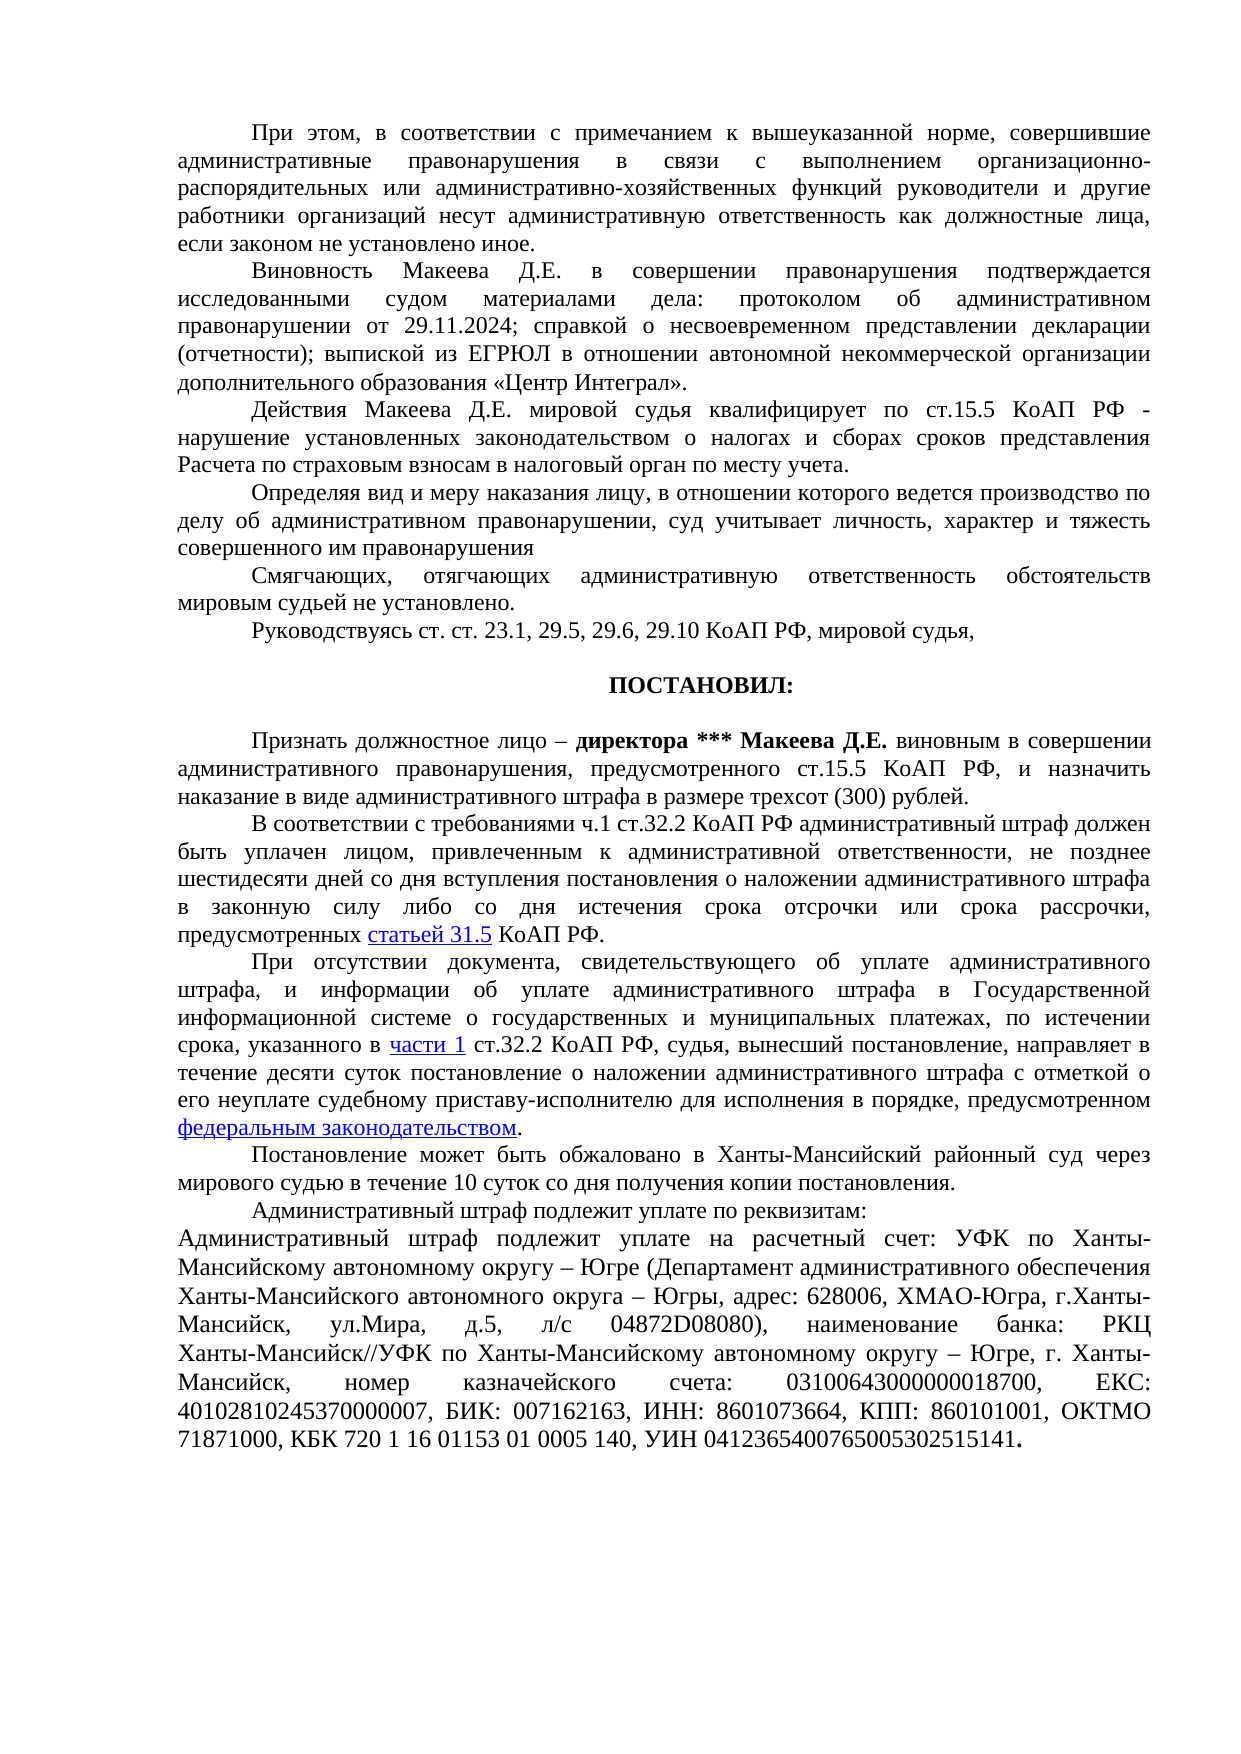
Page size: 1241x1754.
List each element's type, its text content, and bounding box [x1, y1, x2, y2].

text При этом, в соответствии с примечанием к вышеуказанной норме, совершившие административные правонарушения в связи с выполнением организационно-распорядительных или административно-хозяйственных функций руководители и другие работники организаций несут административную ответственность как должностные лица, если законом не установлено иное. [177, 118, 1152, 256]
text ПОСТАНОВИЛ: [177, 671, 1152, 699]
text Смягчающих, отягчающих административную ответственность обстоятельств мировым судьей не установлено. [177, 561, 1152, 616]
text Действия Макеева Д.Е. мировой судья квалифицирует по ст.15.5 КоАП РФ - нарушение установленных законодательством о налогах и сборах сроков представления Расчета по страховым взносам в налоговый орган по месту учета. [177, 395, 1152, 478]
text Признать должностное лицо – директора *** Макеева Д.Е. виновным в совершении административного правонарушения, предусмотренного ст.15.5 КоАП РФ, и назначить наказание в виде административного штрафа в размере трехсот (300) рублей. [177, 726, 1152, 809]
text В соответствии с требованиями ч.1 ст.32.2 КоАП РФ административный штраф должен быть уплачен лицом, привлеченным к административной ответственности, не позднее шестидесяти дней со дня вступления постановления о наложении административного штрафа в законную силу либо со дня истечения срока отсрочки или срока рассрочки, предусмотренных статьей 31.5 КоАП РФ. [177, 809, 1152, 947]
text При отсутствии документа, свидетельствующего об уплате административного штрафа, и информации об уплате административного штрафа в Государственной информационной системе о государственных и муниципальных платежах, по истечении срока, указанного в части 1 ст.32.2 КоАП РФ, судья, вынесший постановление, направляет в течение десяти суток постановление о наложении административного штрафа с отметкой о его неуплате судебному приставу-исполнителю для исполнения в порядке, предусмотренном федеральным законодательством. [177, 947, 1152, 1141]
text Виновность Макеева Д.Е. в совершении правонарушения подтверждается исследованными судом материалами дела: протоколом об административном правонарушении от 29.11.2024; справкой о несвоевременном представлении декларации (отчетности); выпиской из ЕГРЮЛ в отношении автономной некоммерческой организации дополнительного образования «Центр Интеграл». [177, 256, 1152, 395]
text Постановление может быть обжаловано в Ханты-Мансийский районный суд через мирового судью в течение 10 суток со дня получения копии постановления. [177, 1141, 1152, 1196]
text Административный штраф подлежит уплате по реквизитам: [177, 1196, 1152, 1223]
text Определяя вид и меру наказания лицу, в отношении которого ведется производство по делу об административном правонарушении, суд учитывает личность, характер и тяжесть совершенного им правонарушения [177, 478, 1152, 561]
text Руководствуясь ст. ст. 23.1, 29.5, 29.6, 29.10 КоАП РФ, мировой судья, [177, 616, 1152, 644]
